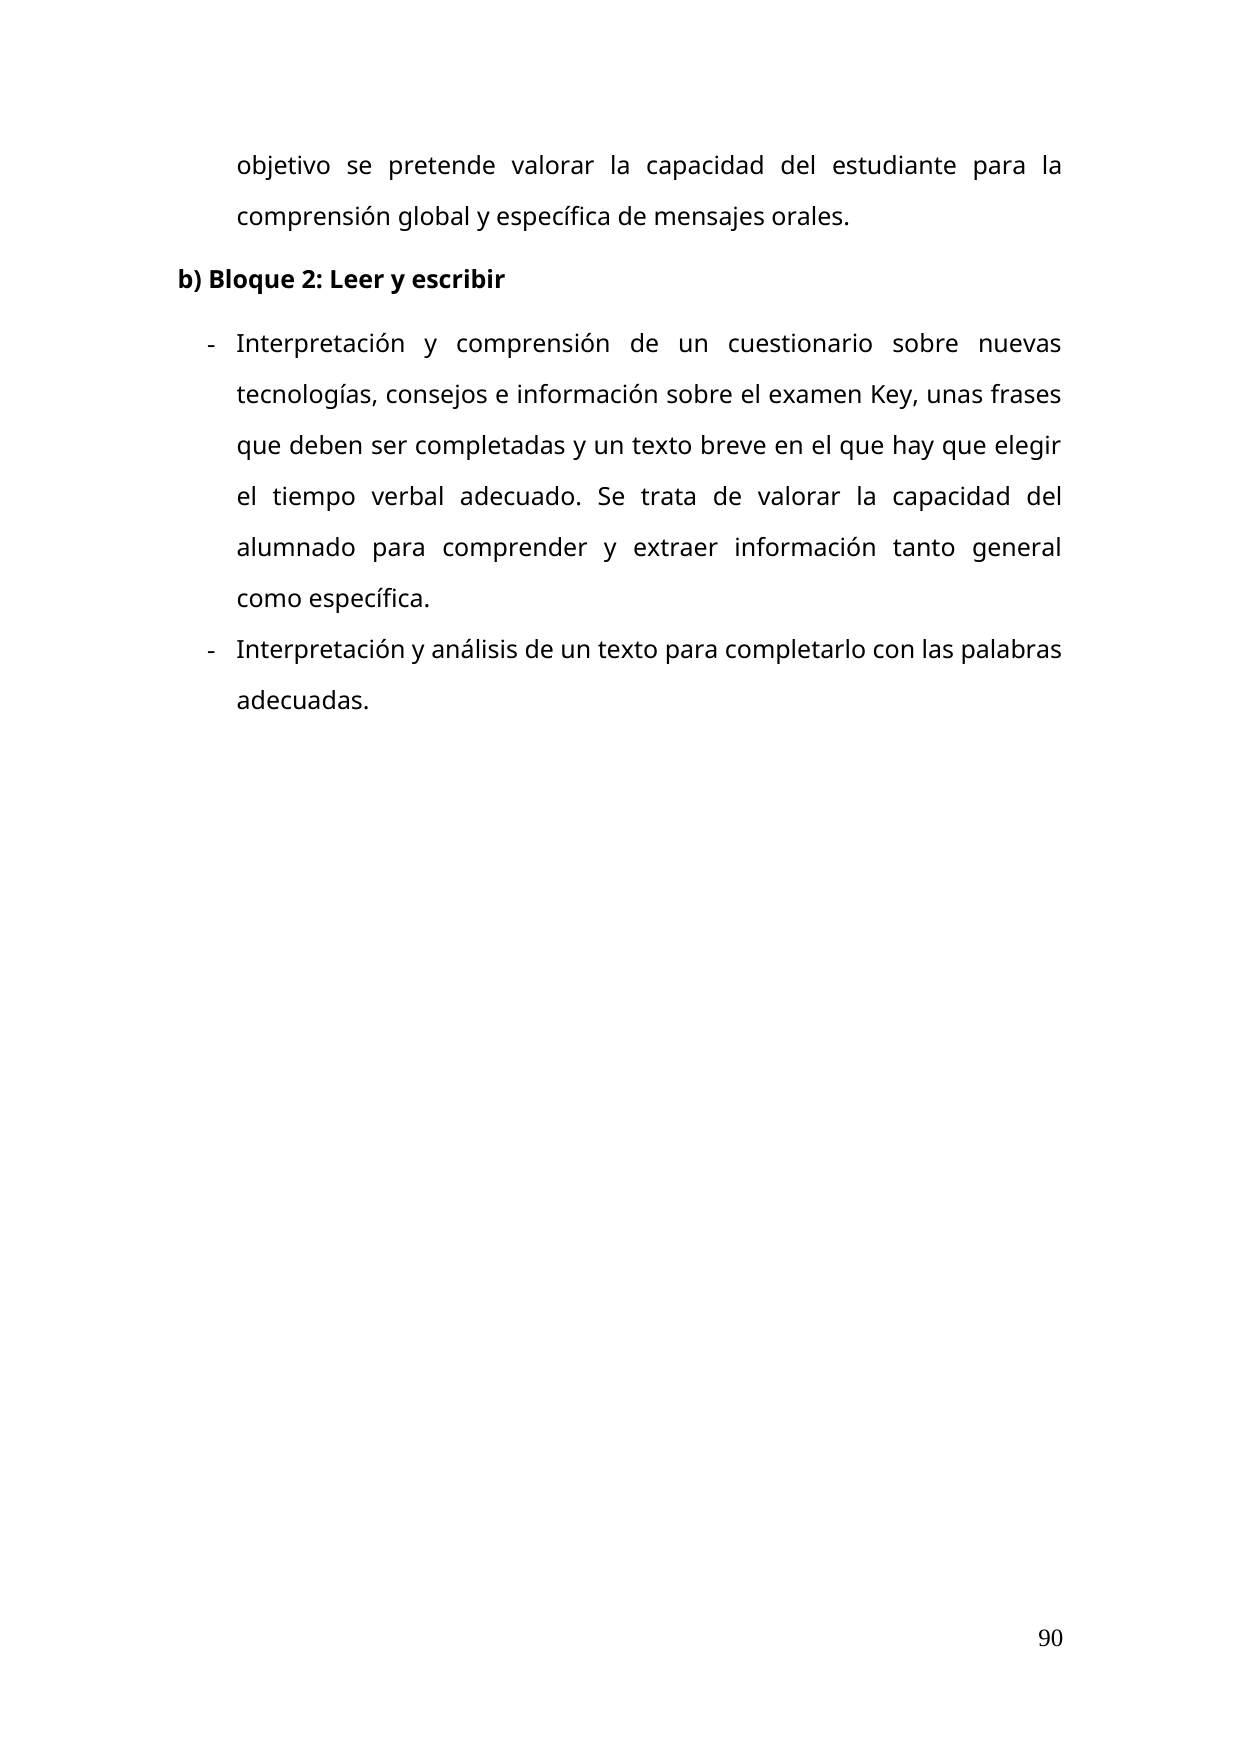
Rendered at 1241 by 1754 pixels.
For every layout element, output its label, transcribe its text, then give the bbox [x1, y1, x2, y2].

list Interpretación y análisis de un texto para completarlo con las palabras adecuadas. [207, 632, 1063, 717]
list Interpretación y comprensión de un cuestionario sobre nuevas tecnologías, consejos e información sobre el examen Key, unas frases que deben ser completadas y un texto breve en el que hay que elegir el tiempo verbal adecuado. Se trata de valorar la capacidad del alumnado para comprender y extraer información tanto general como específica. [207, 326, 1063, 615]
text b) Bloque 2: Leer y escribir [177, 262, 1063, 296]
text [207, 148, 1063, 233]
